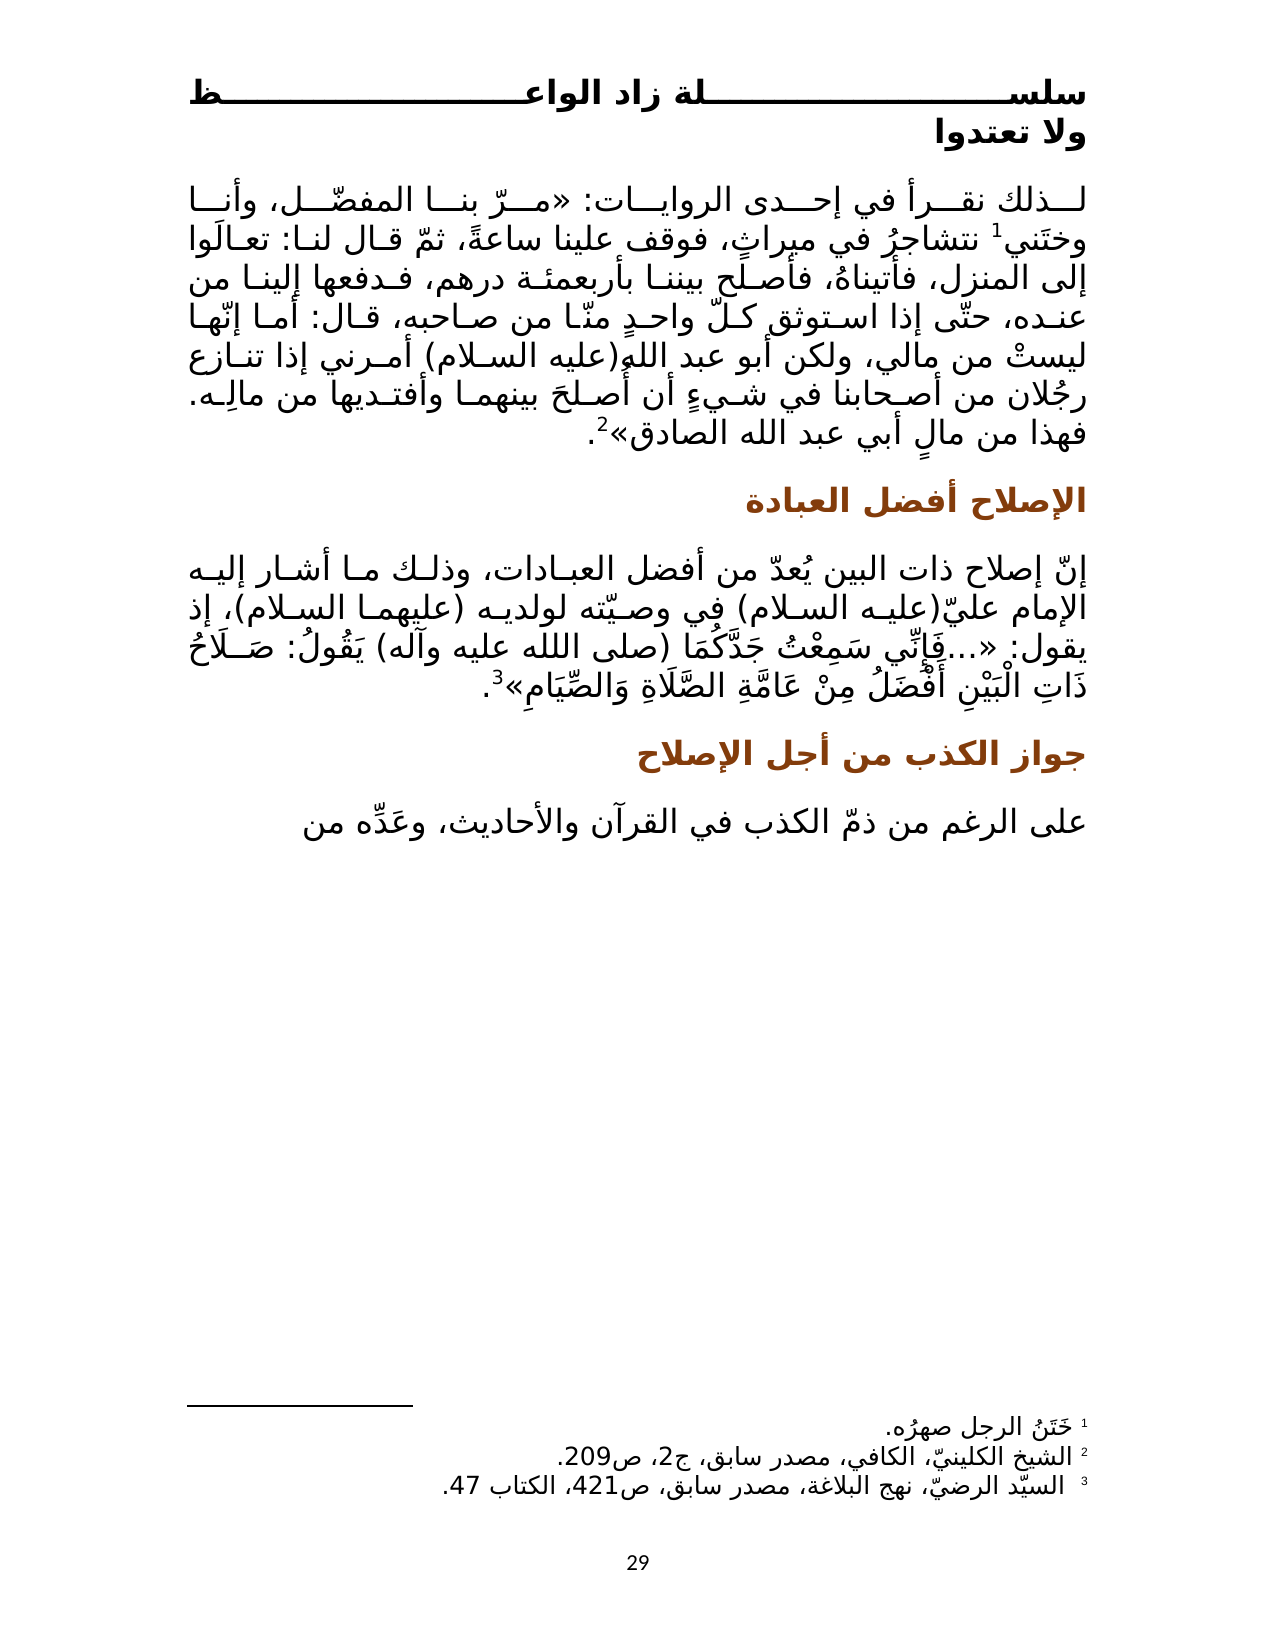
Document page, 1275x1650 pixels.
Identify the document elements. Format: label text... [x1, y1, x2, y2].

text على الرغم من ذمّ الكذب في القرآن والأحاديث، وعَدِّه من [187, 802, 1087, 841]
text جواز الكذب من أجل الإصلاح [187, 734, 1087, 773]
text الإصلاح أفضل العبادة [187, 482, 1087, 521]
text لذلك نقرأ في إحدى الروايات: «مرّ بنا المفضّل، وأنا وختَني نتشاجرُ في ميراثٍ، فوقف علينا ساعةً، ثمّ قال لنا: تعالَوا إلى المنزل، فأتيناهُ، فأصلح بيننا بأربعمئة درهم، فدفعها إلينا من عنده، حتّى إذا استوثق كلّ واحدٍ منّا من صاحبه، قال: أما إنّها ليستْ من مالي، ولكن أبو عبد الله(عليه السلام) أمرني إذا تنازع رجُلان من أصحابنا في شيءٍ أن أُصلحَ بينهما وأفتديها من مالِه. فهذا من مالٍ أبي عبد الله الصادق». [187, 181, 1087, 453]
text إنّ إصلاح ذات البين يُعدّ من أفضل العبادات، وذلك ما أشار إليه الإمام عليّ(عليه السلام) في وصيّته لولديه (عليهما السلام)، إذ يقول: «...فَإِنِّي سَمِعْتُ جَدَّكُمَا (صلى اللله عليه وآله) يَقُولُ: صَلَاحُ ذَاتِ الْبَيْنِ أَفْضَلُ مِنْ عَامَّةِ الصَّلَاةِ وَالصِّيَامِ». [187, 550, 1087, 705]
